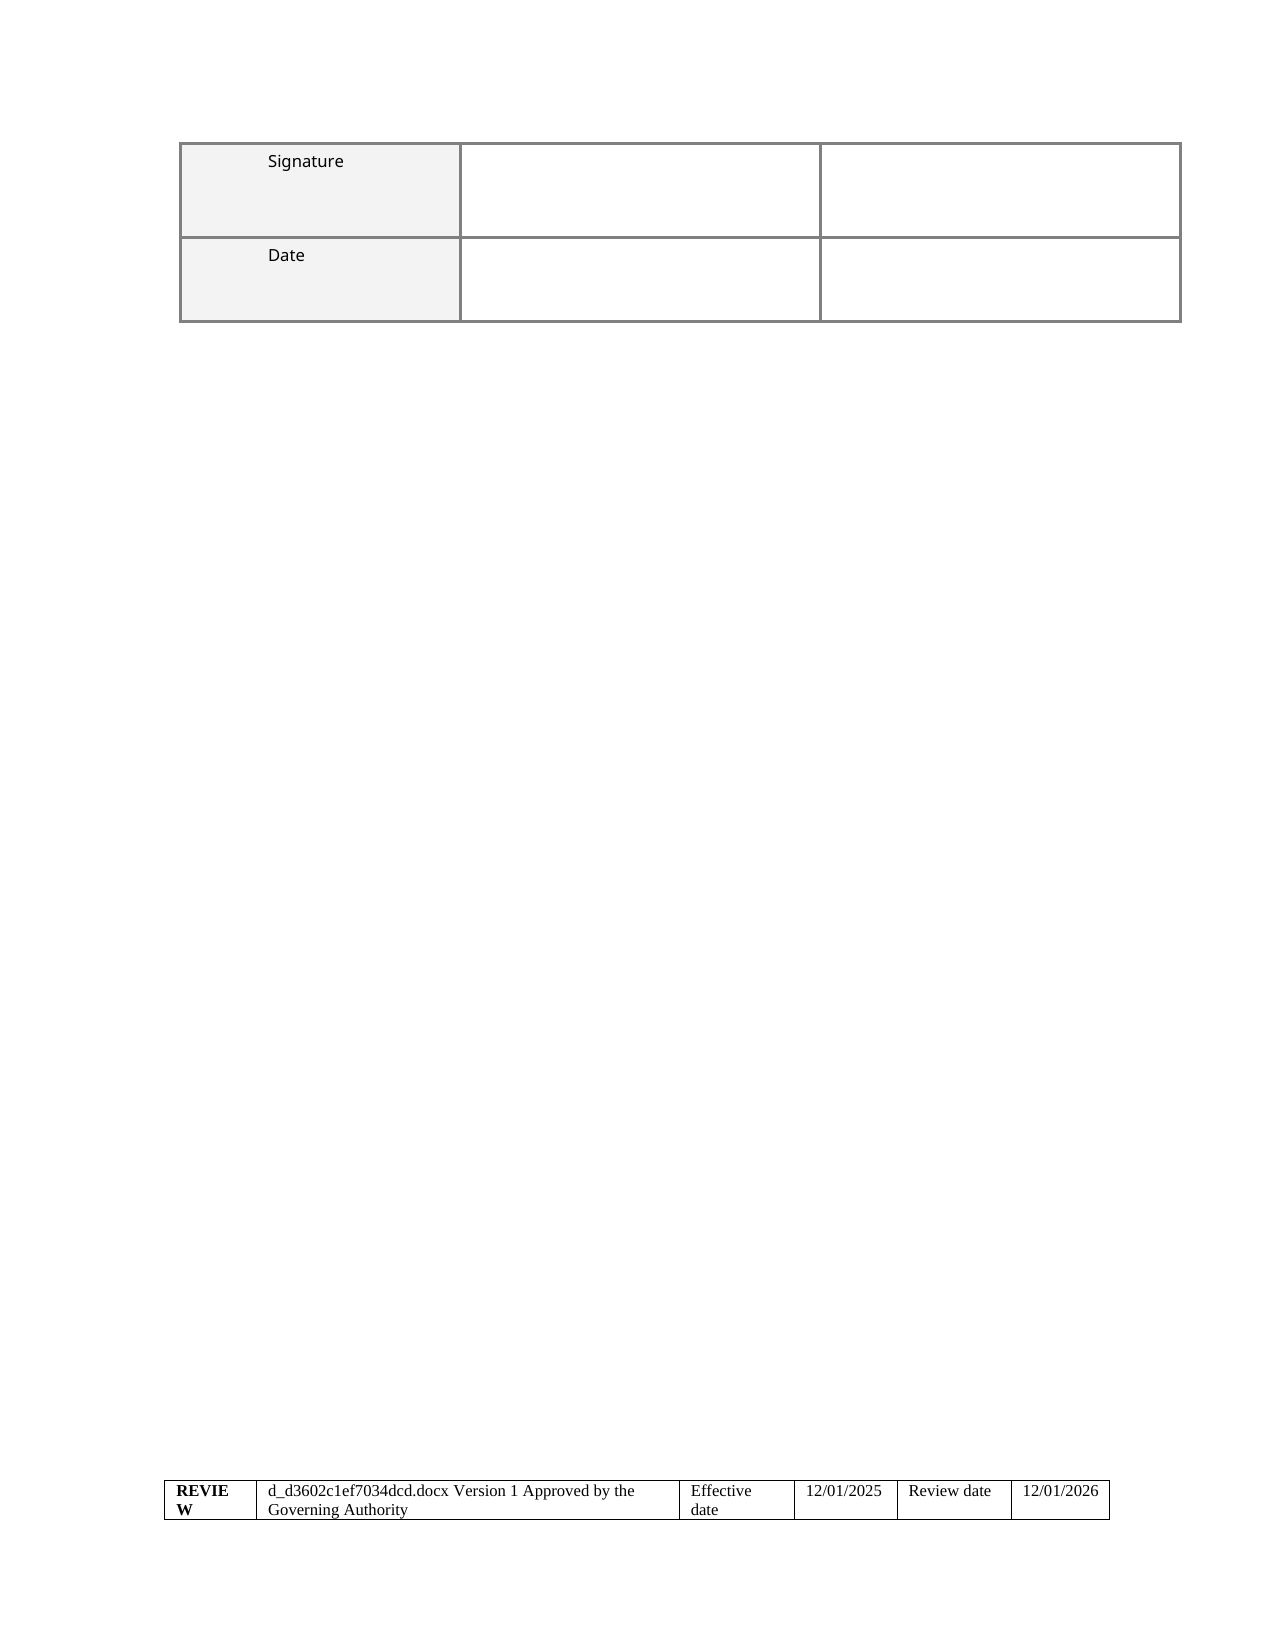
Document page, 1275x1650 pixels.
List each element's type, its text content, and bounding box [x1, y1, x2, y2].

table_cell [462, 239, 819, 320]
table_cell [822, 239, 1179, 320]
table_cell Signature [182, 145, 459, 236]
table_cell [822, 145, 1179, 236]
table_cell [462, 145, 819, 236]
table_cell Date [182, 239, 459, 320]
